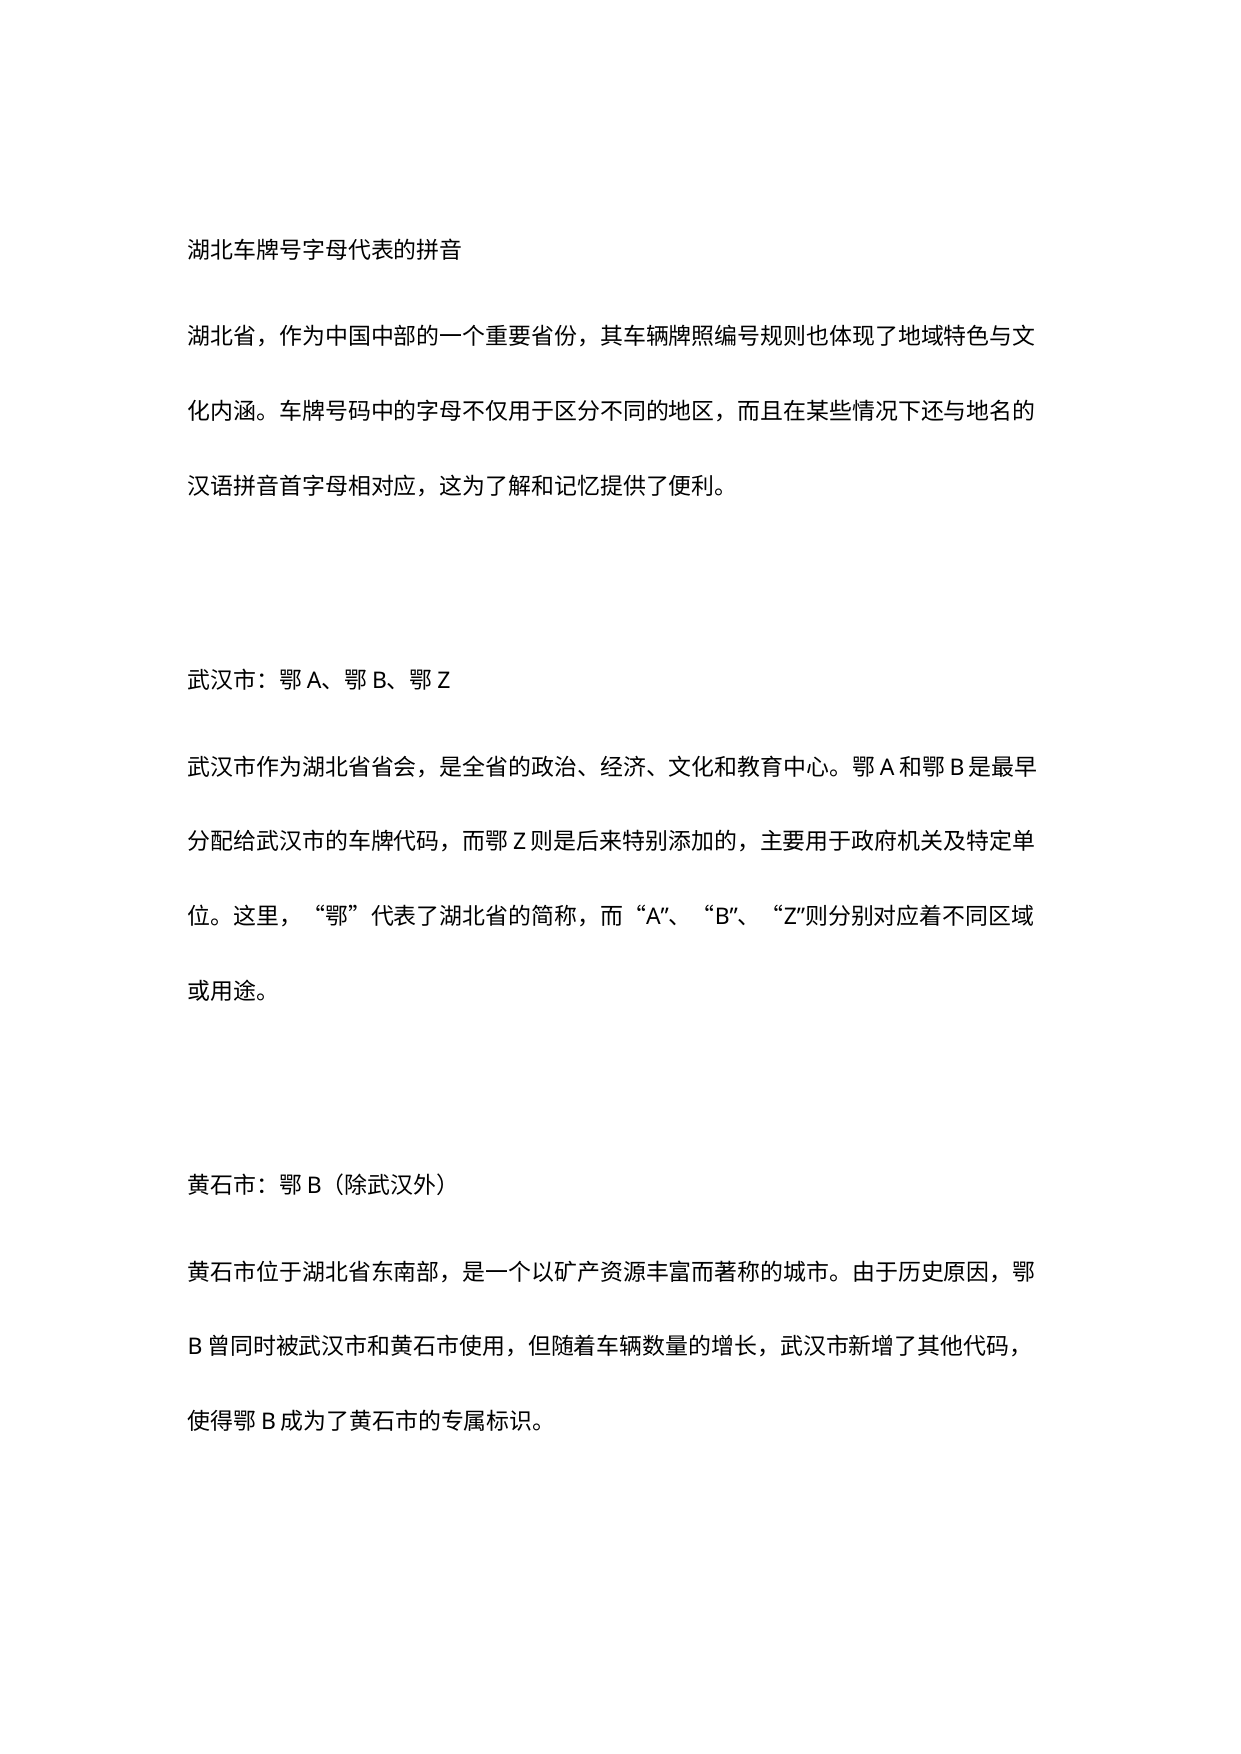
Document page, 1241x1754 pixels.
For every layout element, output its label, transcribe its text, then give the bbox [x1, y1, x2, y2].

text 武汉市：鄂A、鄂B、鄂Z [187, 646, 1053, 711]
text 黄石市：鄂B（除武汉外） [187, 1151, 1053, 1216]
text 湖北省，作为中国中部的一个重要省份，其车辆牌照编号规则也体现了地域特色与文化内涵。车牌号码中的字母不仅用于区分不同的地区，而且在某些情况下还与地名的汉语拼音首字母相对应，这为了解和记忆提供了便利。 [187, 302, 1053, 517]
text 黄石市位于湖北省东南部，是一个以矿产资源丰富而著称的城市。由于历史原因，鄂B曾同时被武汉市和黄石市使用，但随着车辆数量的增长，武汉市新增了其他代码，使得鄂B成为了黄石市的专属标识。 [187, 1238, 1053, 1452]
text 湖北车牌号字母代表的拼音 [187, 216, 1053, 281]
text 武汉市作为湖北省省会，是全省的政治、经济、文化和教育中心。鄂A和鄂B是最早分配给武汉市的车牌代码，而鄂Z则是后来特别添加的，主要用于政府机关及特定单位。这里，“鄂”代表了湖北省的简称，而“A”、“B”、“Z”则分别对应着不同区域或用途。 [187, 733, 1053, 1022]
